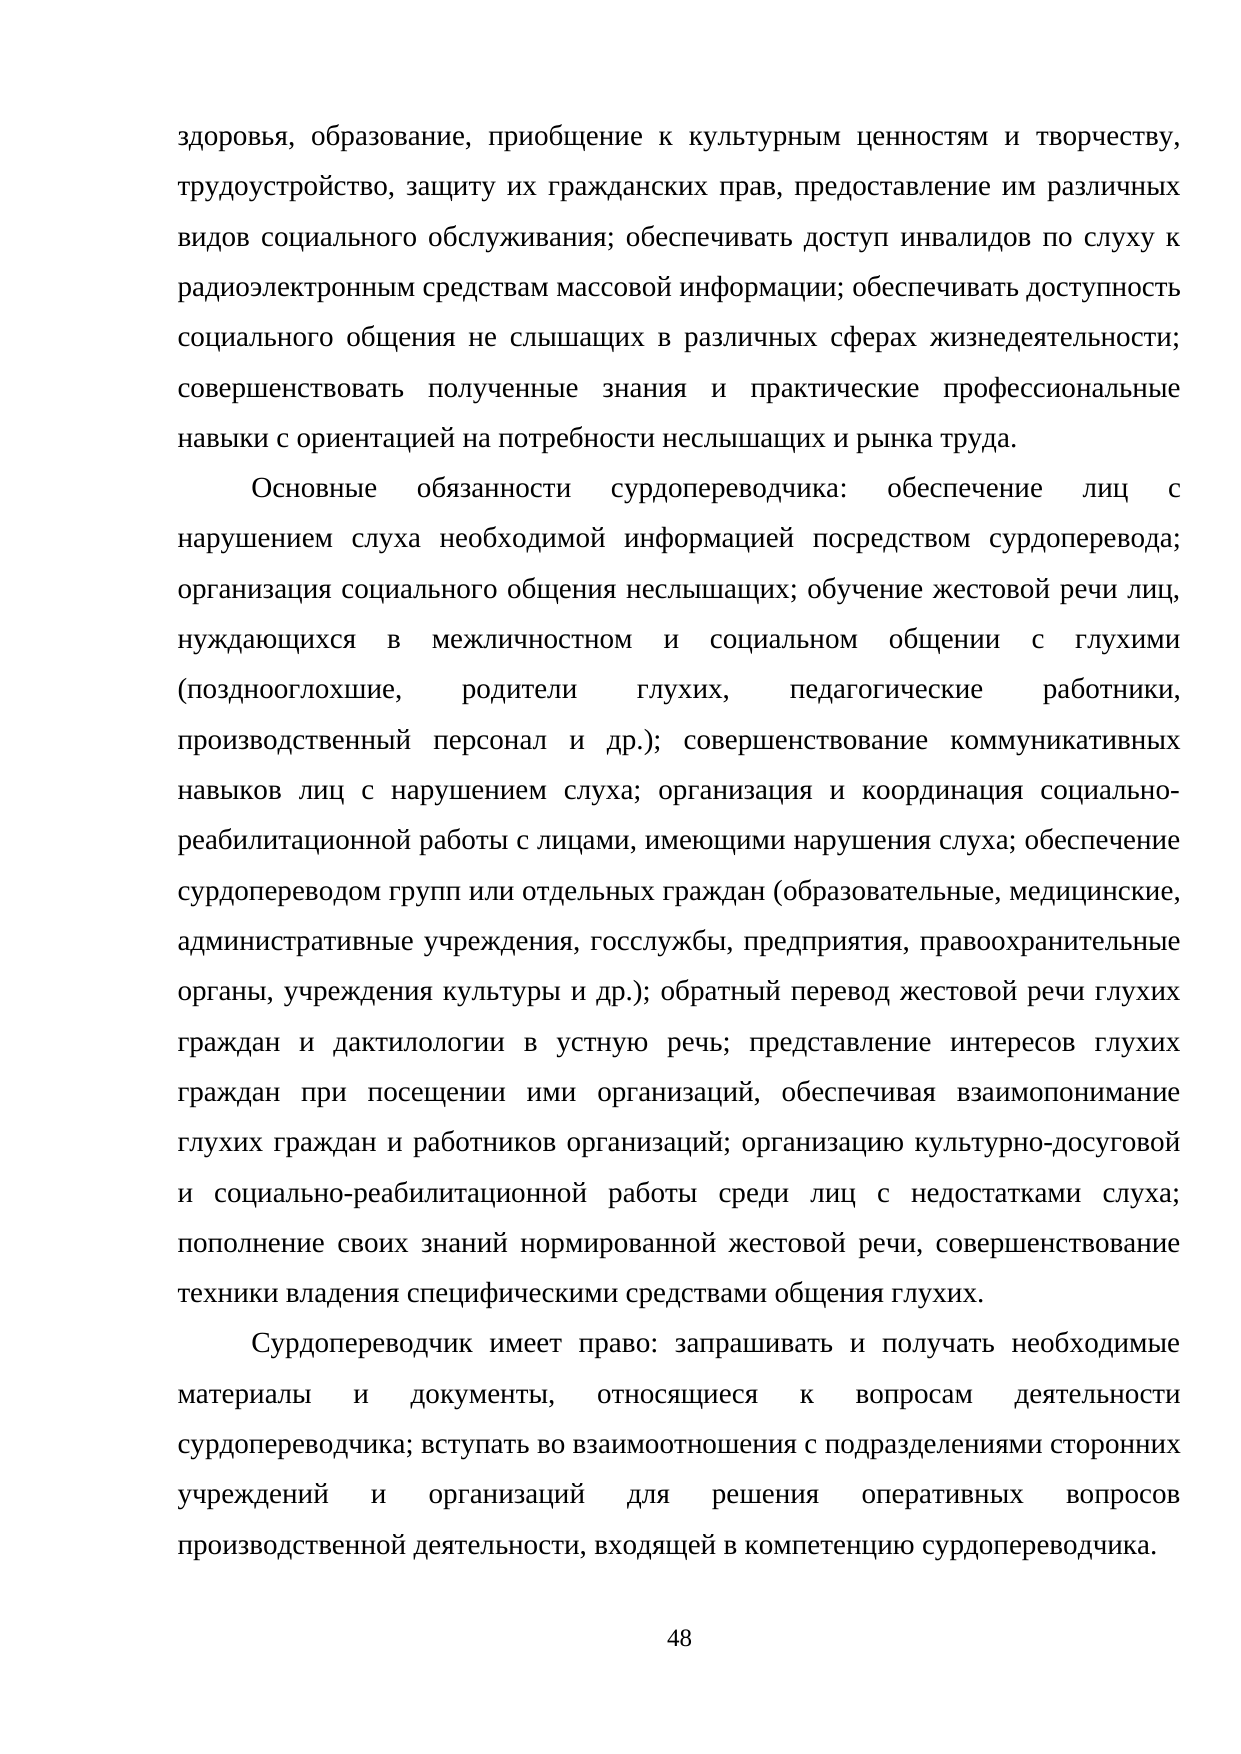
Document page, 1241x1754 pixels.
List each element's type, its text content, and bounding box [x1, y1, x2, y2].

text Основные обязанности сурдопереводчика: обеспечение лиц с нарушением слуха необходимой информацией посредством сурдоперевода; организация социального общения неслышащих; обучение жестовой речи лиц, нуждающихся в межличностном и социальном общении с глухими (позднооглохшие, родители глухих, педагогические работники, производственный персонал и др.); совершенствование коммуникативных навыков лиц с нарушением слуха; организация и координация социально-реабилитационной работы с лицами, имеющими нарушения слуха; обеспечение сурдопереводом групп или отдельных граждан (образовательные, медицинские, административные учреждения, госслужбы, предприятия, правоохранительные органы, учреждения культуры и др.); обратный перевод жестовой речи глухих граждан и дактилологии в устную речь; представление интересов глухих граждан при посещении ими организаций, обеспечивая взаимопонимание глухих граждан и работников организаций; организацию культурно-досуговой и социально-реабилитационной работы среди лиц с недостатками слуха; пополнение своих знаний нормированной жестовой речи, совершенствование техники владения специфическими средствами общения глухих. [177, 470, 1181, 1309]
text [177, 118, 1181, 453]
text Сурдопереводчик имеет право: запрашивать и получать необходимые материалы и документы, относящиеся к вопросам деятельности сурдопереводчика; вступать во взаимоотношения с подразделениями сторонних учреждений и организаций для решения оперативных вопросов производственной деятельности, входящей в компетенцию сурдопереводчика. [177, 1326, 1181, 1560]
